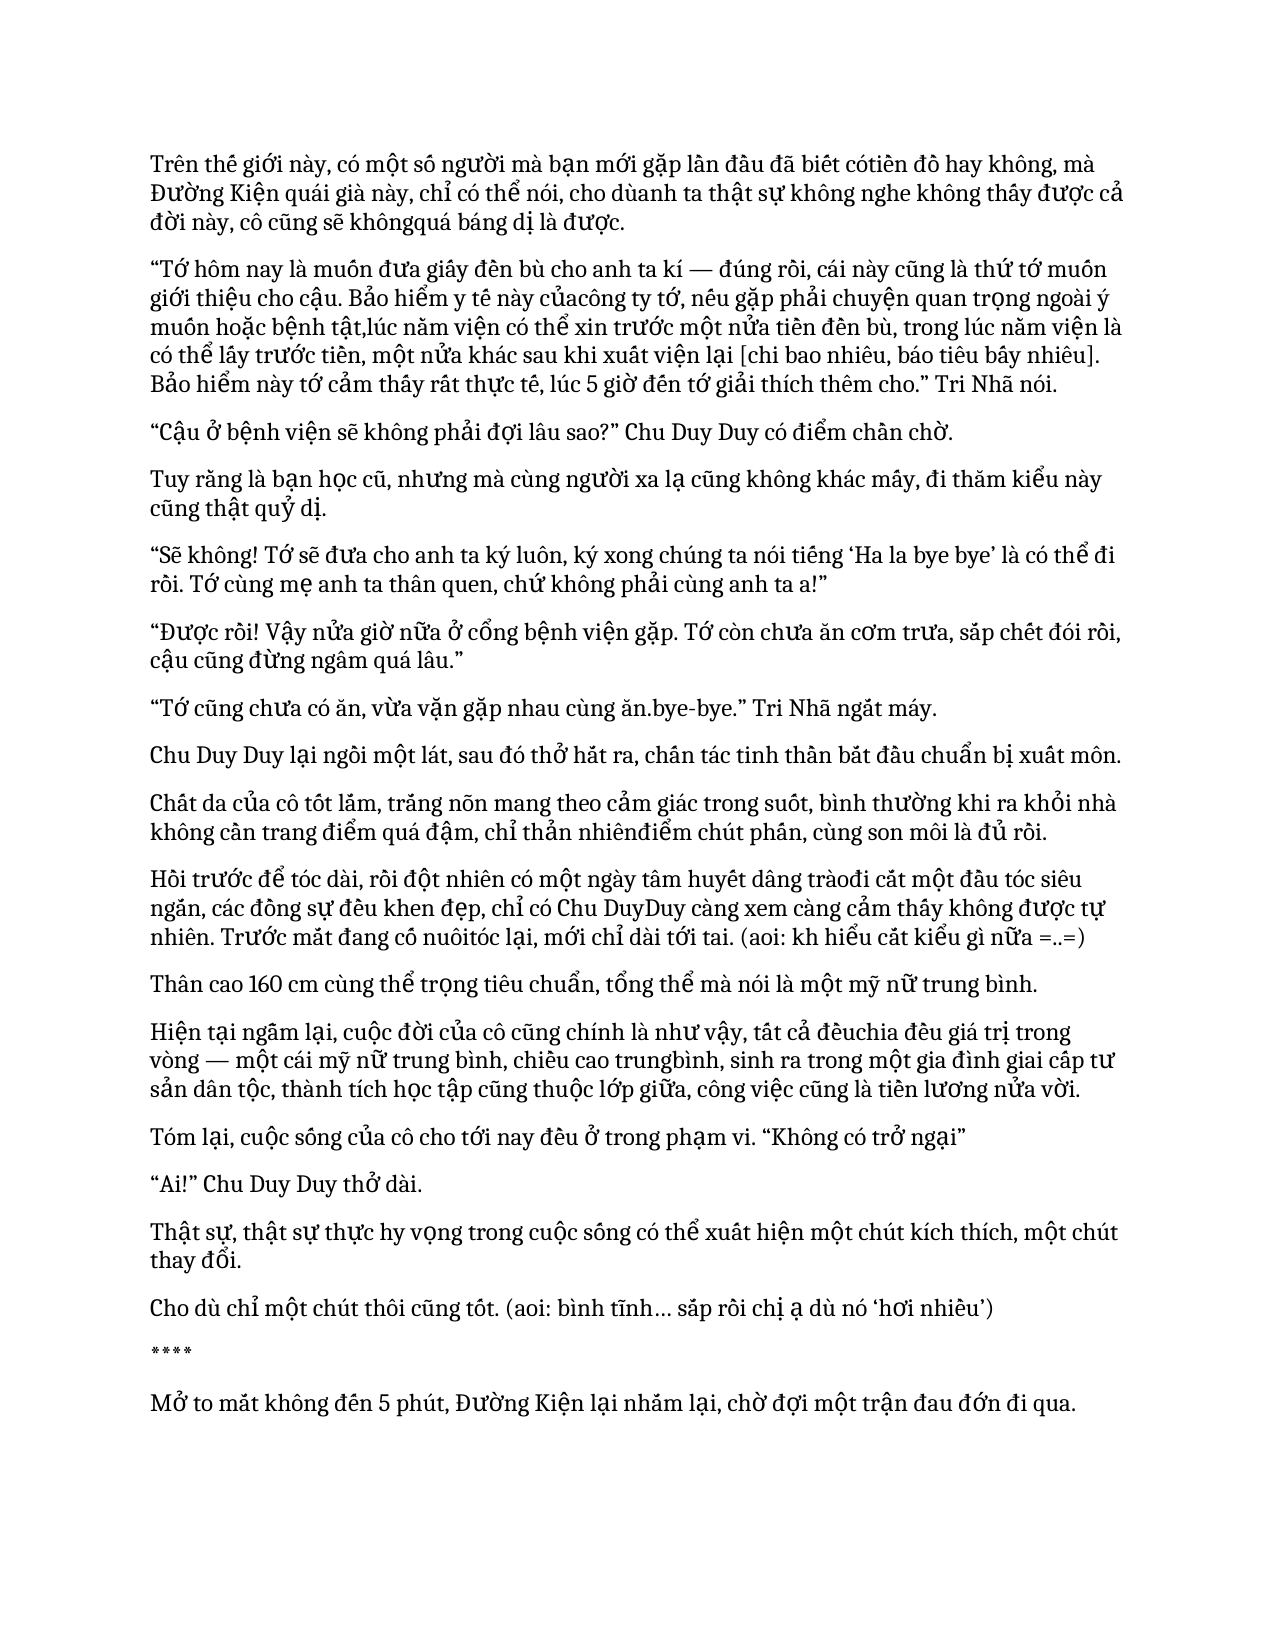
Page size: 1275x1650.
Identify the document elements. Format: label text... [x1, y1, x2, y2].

text **** [150, 1341, 1125, 1370]
text Cho dù chỉ một chút thôi cũng tốt. (aoi: bình tĩnh… sắp rồi chị ạ dù nó ‘hơi nhiều’) [150, 1294, 1125, 1322]
text “Tớ cũng chưa có ăn, vừa vặn gặp nhau cùng ăn.bye-bye.” Tri Nhã ngắt máy. [150, 694, 1125, 722]
text Thật sự, thật sự thực hy vọng trong cuộc sống có thể xuất hiện một chút kích thích, một chút thay đổi. [150, 1217, 1125, 1275]
text Thân cao 160 cm cùng thể trọng tiêu chuẩn, tổng thể mà nói là một mỹ nữ trung bình. [150, 970, 1125, 999]
text “Cậu ở bệnh viện sẽ không phải đợi lâu sao?” Chu Duy Duy có điểm chần chờ. [150, 417, 1125, 446]
text Chu Duy Duy lại ngồi một lát, sau đó thở hắt ra, chấn tác tinh thần bắt đầu chuẩn bị xuất môn. [150, 741, 1125, 770]
text “Ai!” Chu Duy Duy thở dài. [150, 1170, 1125, 1199]
text “Được rồi! Vậy nửa giờ nữa ở cổng bệnh viện gặp. Tớ còn chưa ăn cơm trưa, sắp chết đói rồi, cậu cũng đừng ngâm quá lâu.” [150, 617, 1125, 675]
text Tóm lại, cuộc sống của cô cho tới nay đều ở trong phạm vi. “Không có trở ngại” [150, 1122, 1125, 1151]
text “Tớ hôm nay là muốn đưa giấy đền bù cho anh ta kí — đúng rồi, cái này cũng là thứ tớ muốn giới thiệu cho cậu. Bảo hiểm y tế này củacông ty tớ, nếu gặp phải chuyện quan trọng ngoài ý muốn hoặc bệnh tật,lúc nằm viện có thể xin trước một nửa tiền đền bù, trong lúc nằm viện là có thể lấy trước tiền, một nửa khác sau khi xuất viện lại [chi bao nhiêu, báo tiêu bấy nhiêu]. Bảo hiểm này tớ cảm thấy rất thực tế, lúc 5 giờ đến tớ giải thích thêm cho.” Tri Nhã nói. [150, 255, 1125, 399]
text “Sẽ không! Tớ sẽ đưa cho anh ta ký luôn, ký xong chúng ta nói tiếng ‘Ha la bye bye’ là có thể đi rồi. Tớ cùng mẹ anh ta thân quen, chứ không phải cùng anh ta a!” [150, 541, 1125, 599]
text Chất da của cô tốt lắm, trắng nõn mang theo cảm giác trong suốt, bình thường khi ra khỏi nhà không cần trang điểm quá đậm, chỉ thản nhiênđiểm chút phấn, cùng son môi là đủ rồi. [150, 789, 1125, 846]
text Mở to mắt không đến 5 phút, Đường Kiện lại nhắm lại, chờ đợi một trận đau đớn đi qua. [150, 1389, 1125, 1417]
text Trên thế giới này, có một số người mà bạn mới gặp lần đầu đã biết cótiền đồ hay không, mà Đường Kiện quái già này, chỉ có thể nói, cho dùanh ta thật sự không nghe không thấy được cả đời này, cô cũng sẽ khôngquá báng dị là được. [150, 150, 1125, 236]
text Hiện tại ngẫm lại, cuộc đời của cô cũng chính là như vậy, tất cả đềuchia đều giá trị trong vòng — một cái mỹ nữ trung bình, chiều cao trungbình, sinh ra trong một gia đình giai cấp tư sản dân tộc, thành tích học tập cũng thuộc lớp giữa, công việc cũng là tiền lương nửa vời. [150, 1017, 1125, 1104]
text Tuy rằng là bạn học cũ, nhưng mà cùng người xa lạ cũng không khác mấy, đi thăm kiểu này cũng thật quỷ dị. [150, 465, 1125, 522]
text Hồi trước để tóc dài, rồi đột nhiên có một ngày tâm huyết dâng tràođi cắt một đầu tóc siêu ngắn, các đồng sự đều khen đẹp, chỉ có Chu DuyDuy càng xem càng cảm thấy không được tự nhiên. Trước mắt đang cố nuôitóc lại, mới chỉ dài tới tai. (aoi: kh hiểu cắt kiểu gì nữa =..=) [150, 865, 1125, 951]
